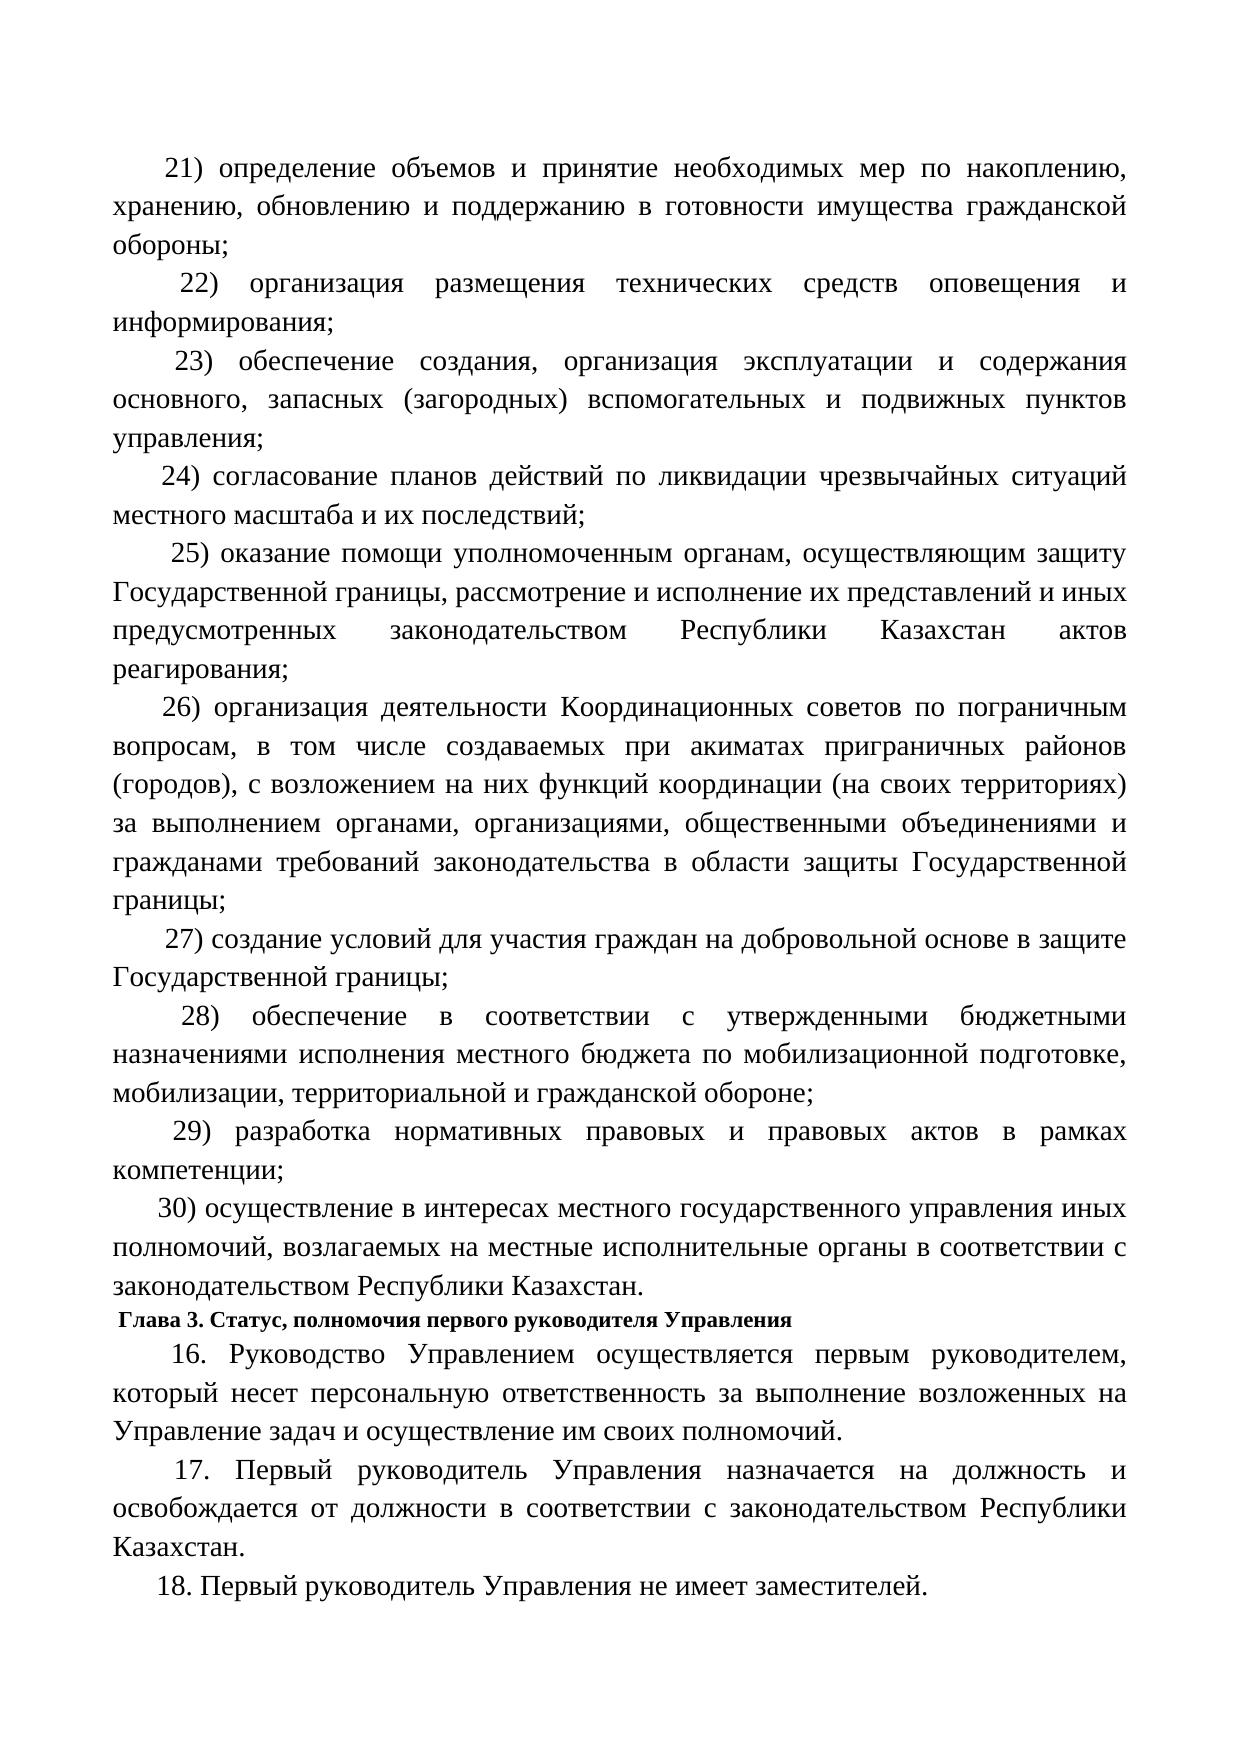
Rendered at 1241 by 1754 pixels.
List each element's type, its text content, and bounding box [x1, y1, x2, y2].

text 28) обеспечение в соответствии с утвержденными бюджетными назначениями исполнения местного бюджета по мобилизационной подготовке, мобилизации, территориальной и гражданской обороне; [112, 998, 1128, 1108]
text 27) создание условий для участия граждан на добровольной основе в защите Государственной границы; [112, 921, 1128, 993]
text 30) осуществление в интересах местного государственного управления иных полномочий, возлагаемых на местные исполнительные органы в соответствии с законодательством Республики Казахстан. [112, 1191, 1128, 1301]
text 16. Руководство Управлением осуществляется первым руководителем, который несет персональную ответственность за выполнение возложенных на Управление задач и осуществление им своих полномочий. [112, 1336, 1128, 1447]
text 17. Первый руководитель Управления назначается на должность и освобождается от должности в соответствии с законодательством Республики Казахстан. [112, 1452, 1128, 1563]
text 23) обеспечение создания, организация эксплуатации и содержания основного, запасных (загородных) вспомогательных и подвижных пунктов управления; [112, 343, 1128, 453]
text 21) определение объемов и принятие необходимых мер по накоплению, хранению, обновлению и поддержанию в готовности имущества гражданской обороны; [112, 150, 1128, 261]
text 22) организация размещения технических средств оповещения и информирования; [112, 266, 1128, 338]
text 29) разработка нормативных правовых и правовых актов в рамках компетенции; [112, 1113, 1128, 1186]
text 25) оказание помощи уполномоченным органам, осуществляющим защиту Государственной границы, рассмотрение и исполнение их представлений и иных предусмотренных законодательством Республики Казахстан актов реагирования; [112, 535, 1128, 684]
text 26) организация деятельности Координационных советов по пограничным вопросам, в том числе создаваемых при акиматах приграничных районов (городов), с возложением на них функций координации (на своих территориях) за выполнением органами, организациями, общественными объединениями и гражданами требований законодательства в области защиты Государственной границы; [112, 689, 1128, 916]
text 18. Первый руководитель Управления не имеет заместителей. [112, 1568, 1128, 1601]
text 24) согласование планов действий по ликвидации чрезвычайных ситуаций местного масштаба и их последствий; [112, 458, 1128, 530]
text Глава 3. Статус, полномочия первого руководителя Управления [112, 1306, 1128, 1333]
